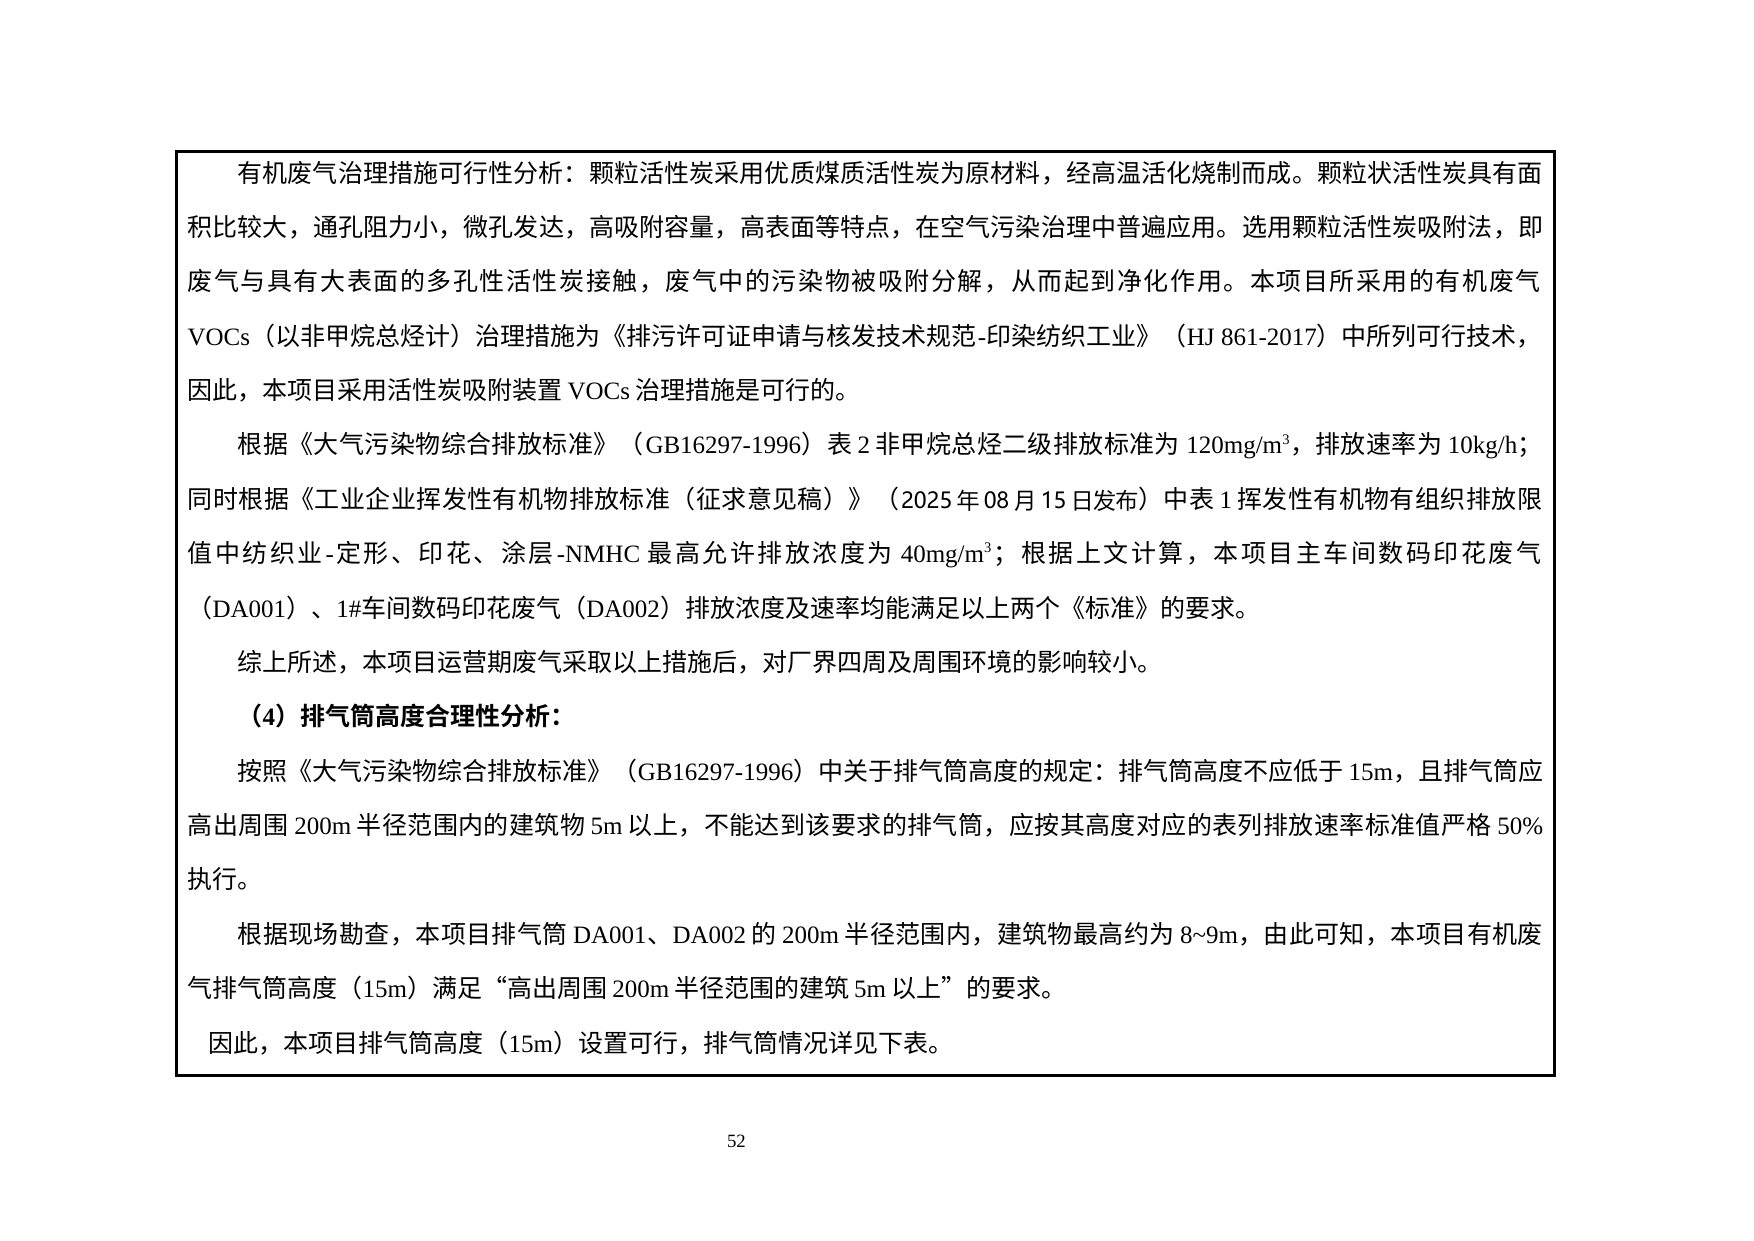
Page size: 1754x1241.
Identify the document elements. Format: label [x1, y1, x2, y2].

table_header [178, 153, 1553, 1074]
